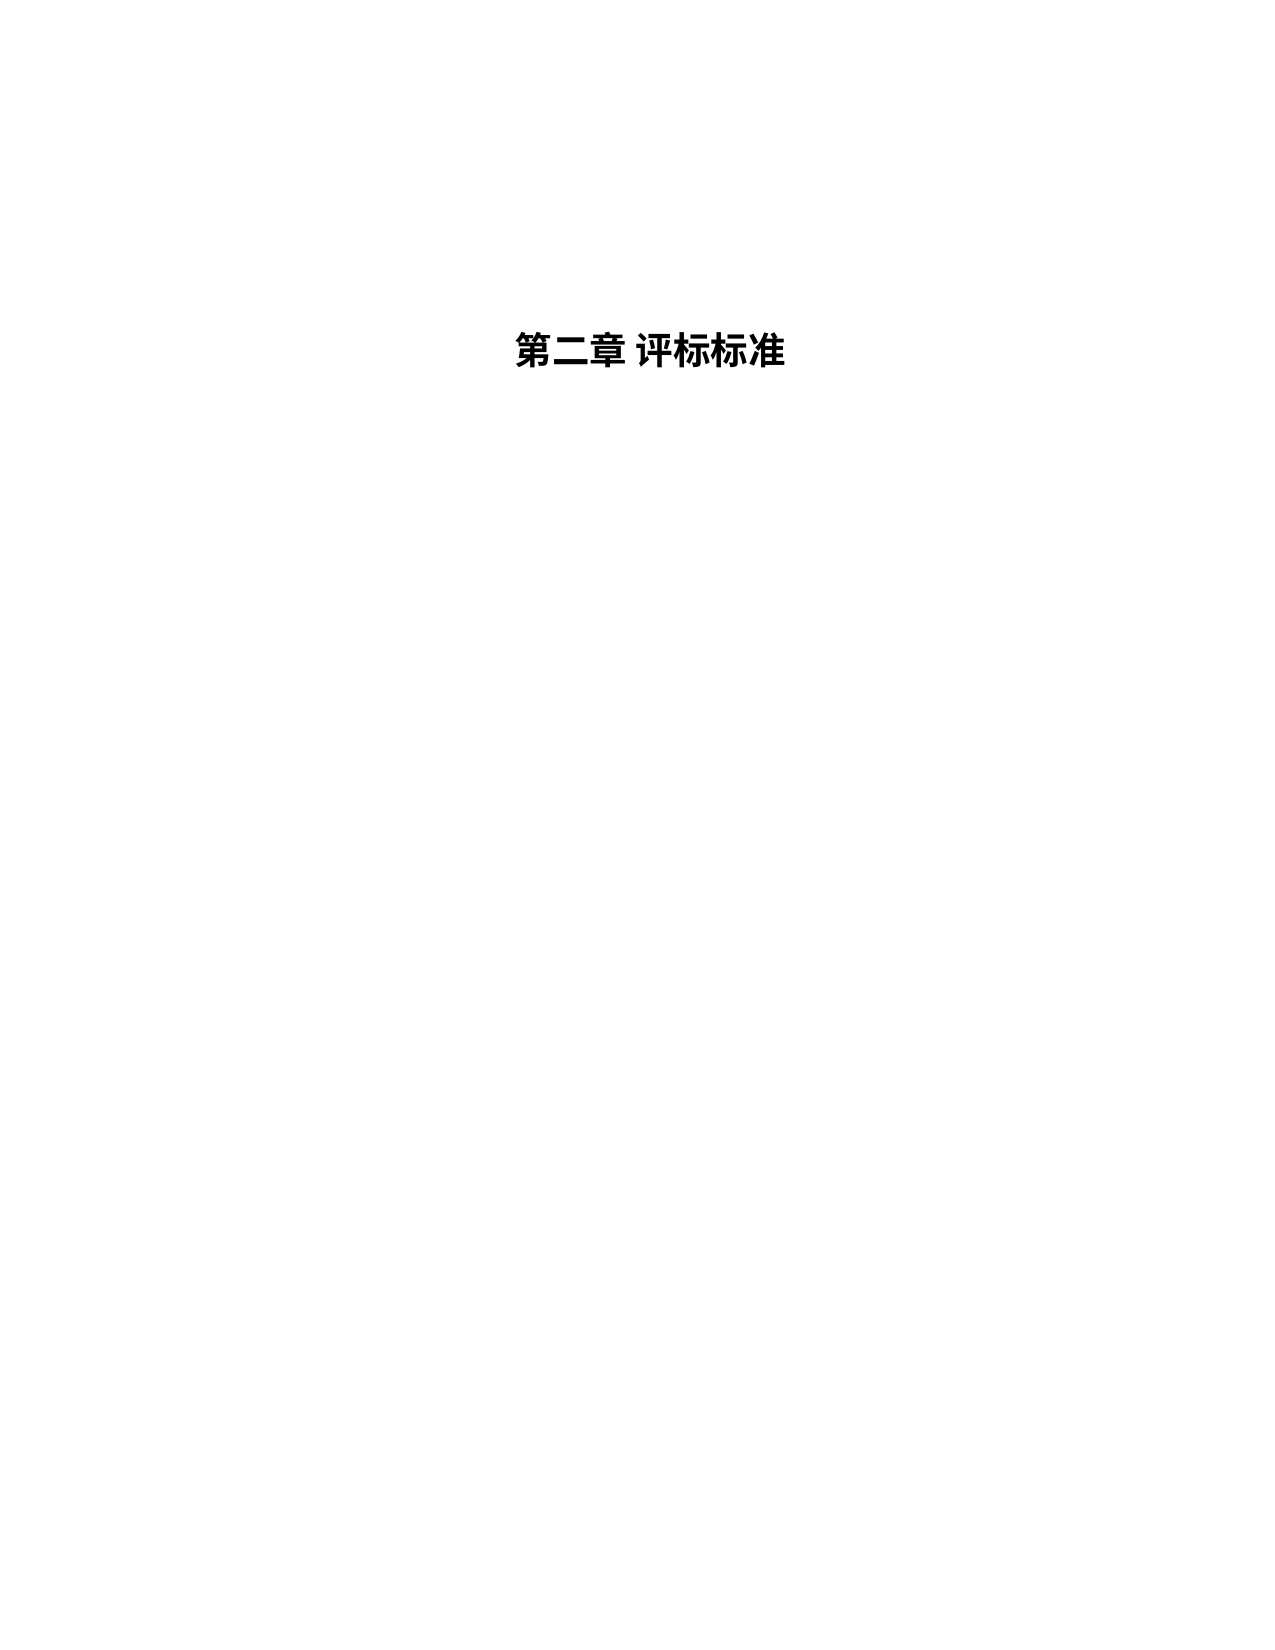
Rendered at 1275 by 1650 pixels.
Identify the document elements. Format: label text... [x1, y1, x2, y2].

text 第二章 评标标准 [162, 321, 1137, 375]
